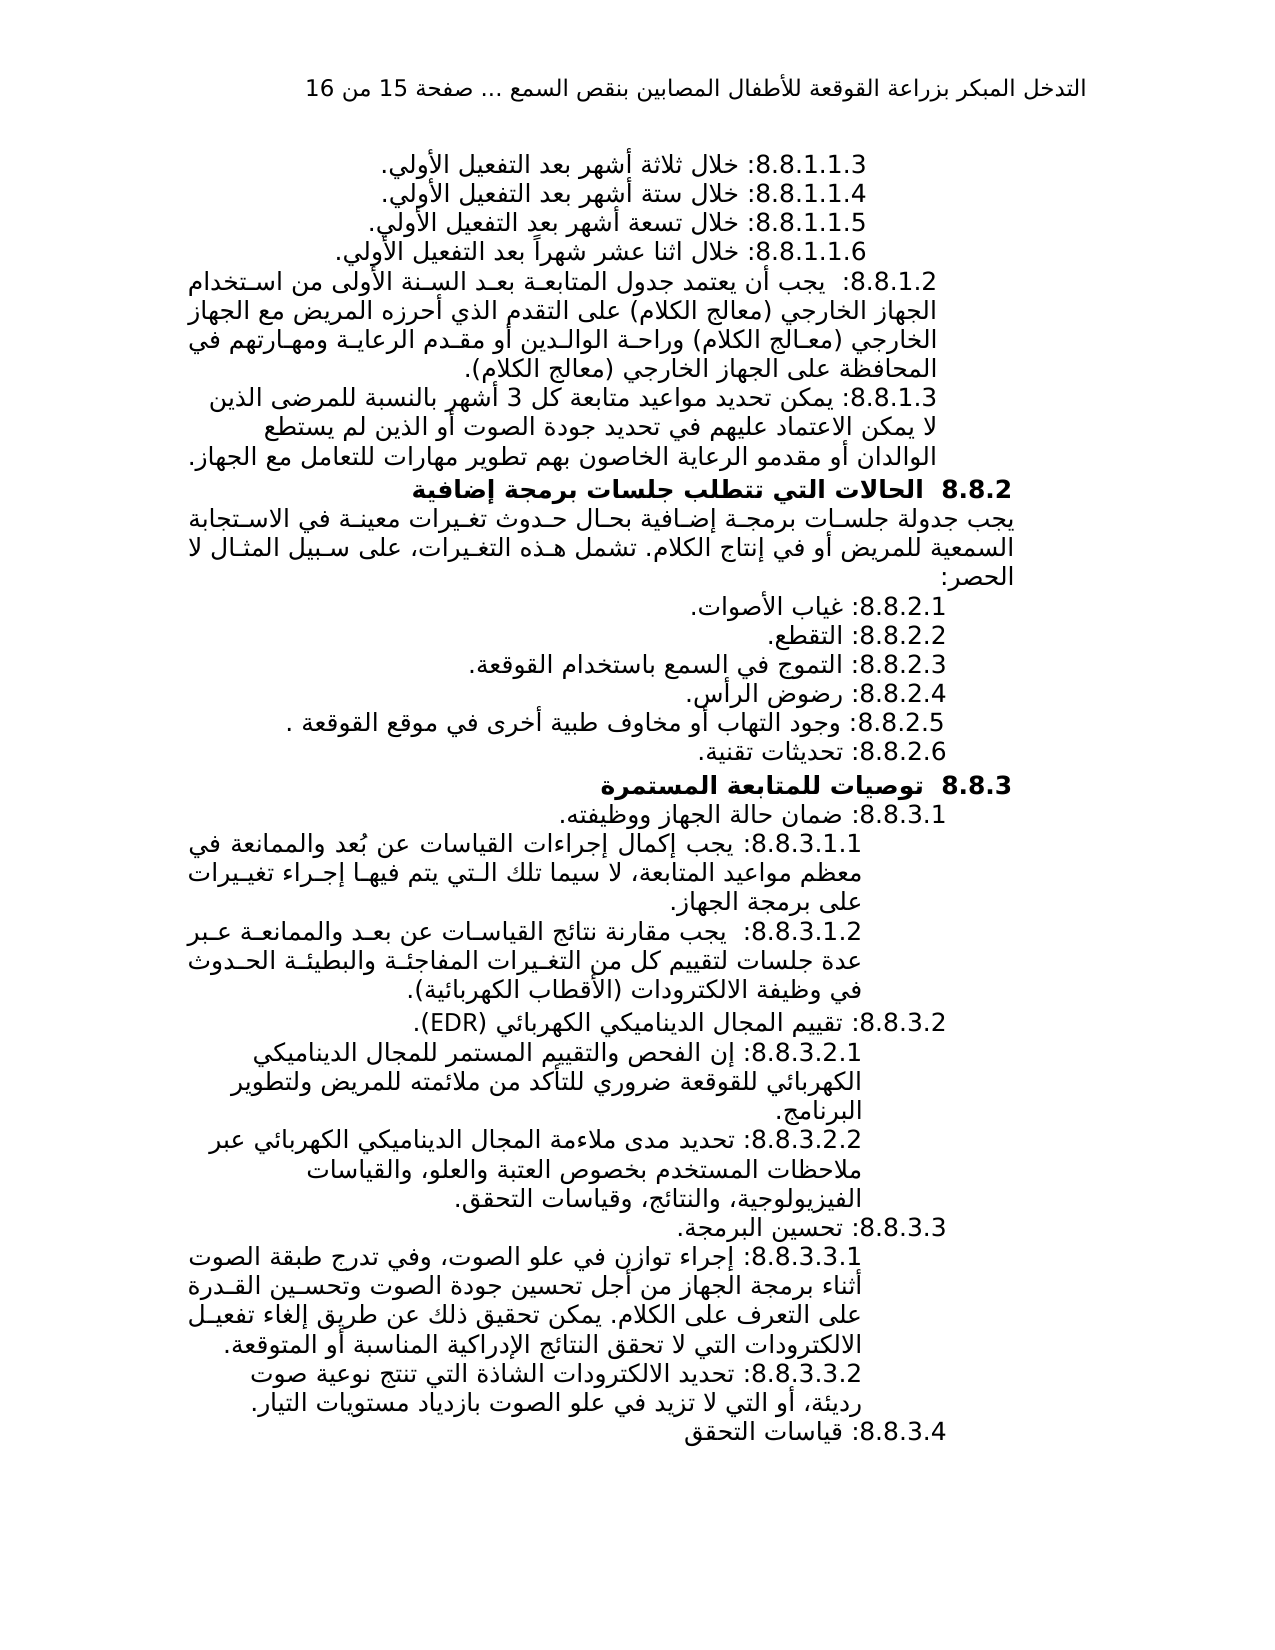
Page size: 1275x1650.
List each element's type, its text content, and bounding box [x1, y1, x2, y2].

text 8.8.3.2.2: تحديد مدى ملاءمة المجال الديناميكي الكهربائي عبر ملاحظات المستخدم بخصوص العتبة والعلو، والقياسات الفيزيولوجية، والنتائج، وقياسات التحقق. [187, 1126, 862, 1213]
text 8.8.3.4: قياسات التحقق [187, 1417, 947, 1447]
text 8.8.2.2: التقطع. [187, 621, 947, 650]
subtitle 8.8.2 الحالات التي تتطلب جلسات برمجة إضافية [187, 475, 1012, 504]
text 8.8.2.5: وجود التهاب أو مخاوف طبية أخرى في موقع القوقعة . [187, 708, 947, 737]
text 8.8.1.1.5: خلال تسعة أشهر بعد التفعيل الأولي. [187, 208, 867, 237]
text 8.8.1.2: يجب أن يعتمد جدول المتابعة بعد السنة الأولى من استخدام الجهاز الخارجي (معالج الكلام) على التقدم الذي أحرزه المريض مع الجهاز الخارجي (معالج الكلام) وراحة الوالدين أو مقدم الرعاية ومهارتهم في المحافظة على الجهاز الخارجي (معالج الكلام). [187, 267, 937, 383]
text 8.8.3.1: ضمان حالة الجهاز ووظيفته. [187, 800, 947, 829]
text 8.8.2.6: تحديثات تقنية. [187, 737, 947, 767]
text 8.8.2.3: التموج في السمع باستخدام القوقعة. [187, 650, 947, 679]
text 8.8.3.2: تقييم المجال الديناميكي الكهربائي (EDR). [187, 1004, 947, 1038]
text 8.8.3.1.1: يجب إكمال إجراءات القياسات عن بُعد والممانعة في معظم مواعيد المتابعة، لا سيما تلك التي يتم فيها إجراء تغييرات على برمجة الجهاز. [187, 829, 862, 917]
text 8.8.1.1.6: خلال اثنا عشر شهراً بعد التفعيل الأولي. [187, 237, 867, 267]
text 8.8.3.3.2: تحديد الالكترودات الشاذة التي تنتج نوعية صوت رديئة، أو التي لا تزيد في علو الصوت بازدياد مستويات التيار. [187, 1359, 862, 1417]
text يجب جدولة جلسات برمجة إضافية بحال حدوث تغيرات معينة في الاستجابة السمعية للمريض أو في إنتاج الكلام. تشمل هذه التغيرات، على سبيل المثال لا الحصر: [187, 504, 1014, 592]
subtitle 8.8.3 توصيات للمتابعة المستمرة [187, 771, 1012, 800]
text 8.8.1.3: يمكن تحديد مواعيد متابعة كل 3 أشهر بالنسبة للمرضى الذين لا يمكن الاعتماد عليهم في تحديد جودة الصوت أو الذين لم يستطع الوالدان أو مقدمو الرعاية الخاصون بهم تطوير مهارات للتعامل مع الجهاز. [187, 383, 937, 471]
text 8.8.3.1.2: يجب مقارنة نتائج القياسات عن بعد والممانعة عبر عدة جلسات لتقييم كل من التغيرات المفاجئة والبطيئة الحدوث في وظيفة الالكترودات (الأقطاب الكهربائية). [187, 917, 862, 1004]
text 8.8.3.2.1: إن الفحص والتقييم المستمر للمجال الديناميكي الكهربائي للقوقعة ضروري للتأكد من ملائمته للمريض ولتطوير البرنامج. [187, 1038, 862, 1126]
text 8.8.2.1: غياب الأصوات. [187, 592, 947, 621]
text 8.8.1.1.3: خلال ثلاثة أشهر بعد التفعيل الأولي. [187, 150, 867, 179]
text 8.8.2.4: رضوض الرأس. [187, 679, 947, 708]
text 8.8.1.1.4: خلال ستة أشهر بعد التفعيل الأولي. [187, 179, 867, 208]
text 8.8.3.3.1: إجراء توازن في علو الصوت، وفي تدرج طبقة الصوت أثناء برمجة الجهاز من أجل تحسين جودة الصوت وتحسين القدرة على التعرف على الكلام. يمكن تحقيق ذلك عن طريق إلغاء تفعيل الالكترودات التي لا تحقق النتائج الإدراكية المناسبة أو المتوقعة. [187, 1242, 862, 1359]
text 8.8.3.3: تحسين البرمجة. [187, 1213, 947, 1242]
